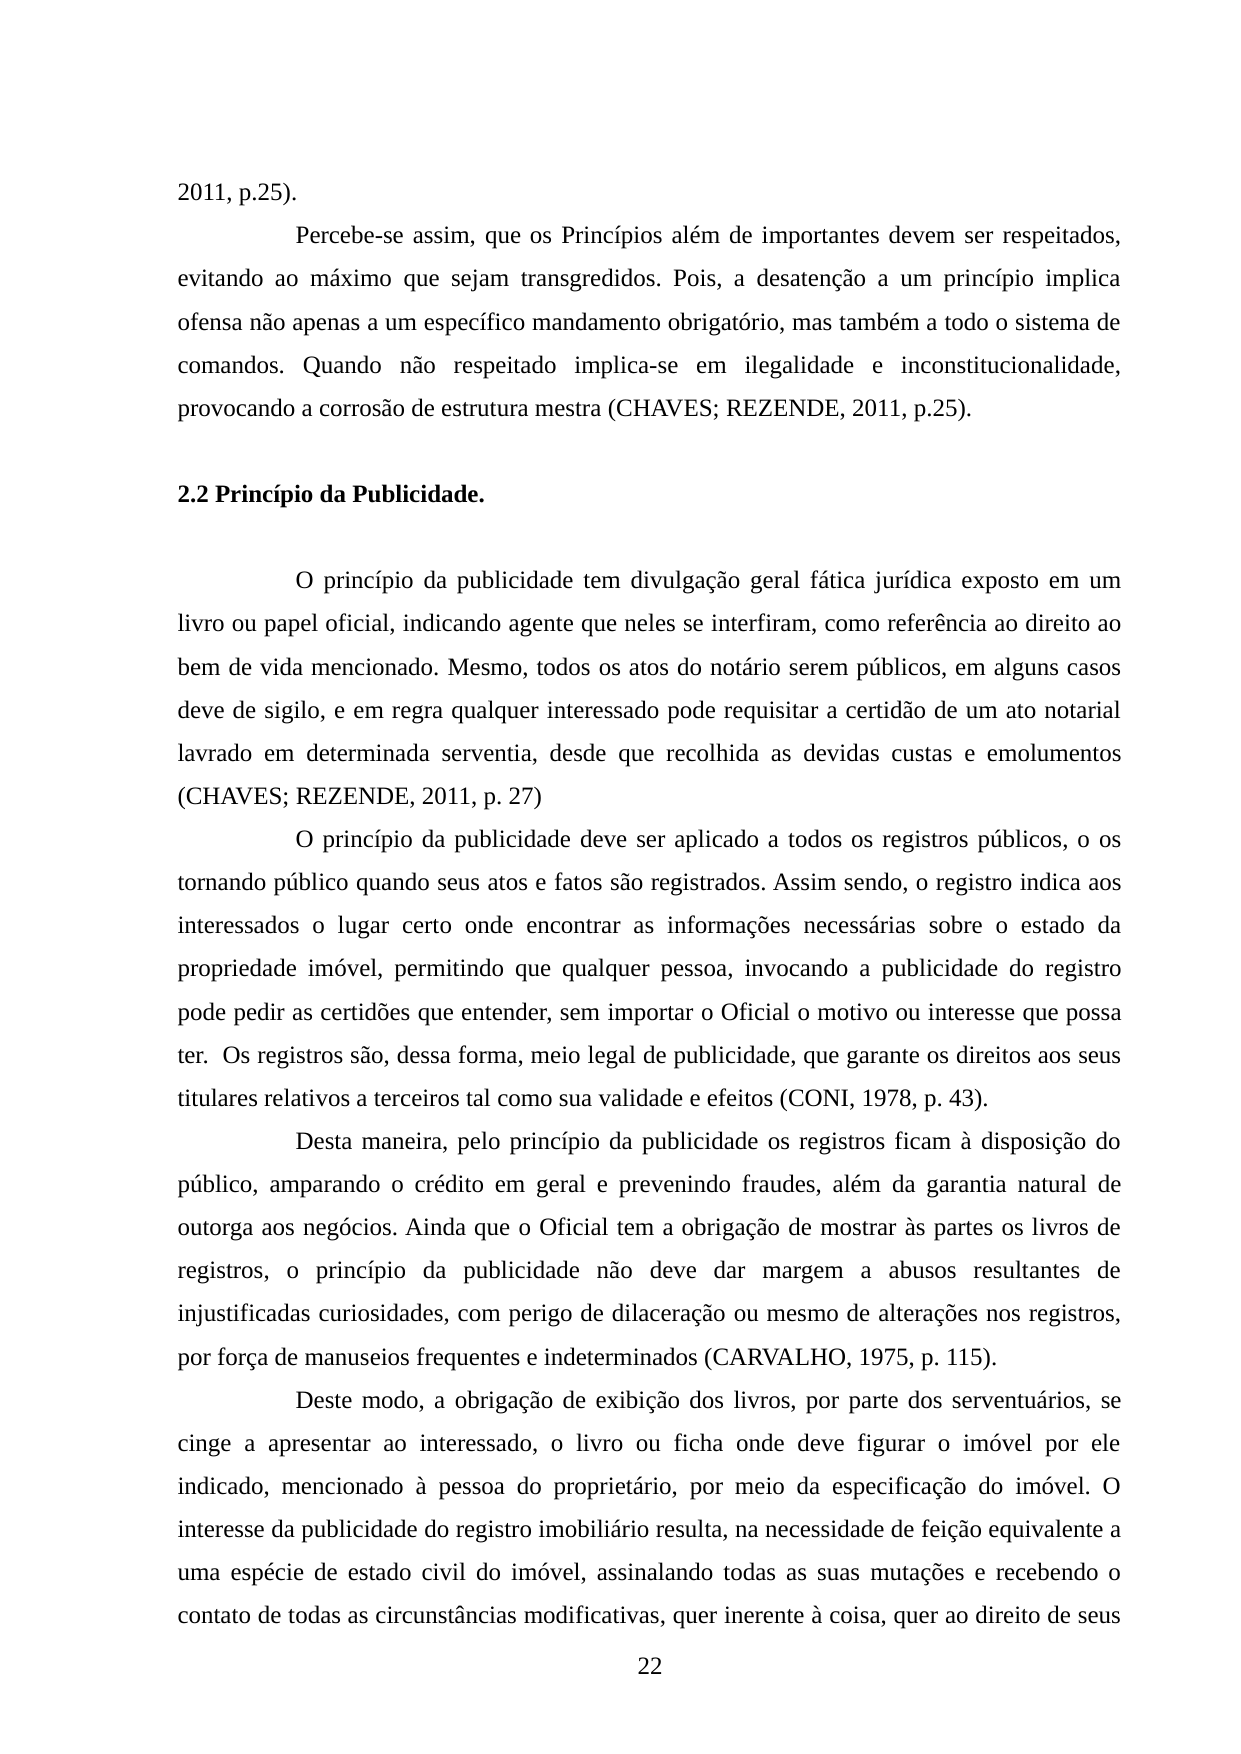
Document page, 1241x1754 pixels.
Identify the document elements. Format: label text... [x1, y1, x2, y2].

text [177, 1385, 1122, 1629]
text Percebe-se assim, que os Princípios além de importantes devem ser respeitados, evitando ao máximo que sejam transgredidos. Pois, a desatenção a um princípio implica ofensa não apenas a um específico mandamento obrigatório, mas também a todo o sistema de comandos. Quando não respeitado implica-se em ilegalidade e inconstitucionalidade, provocando a corrosão de estrutura mestra (CHAVES; REZENDE, 2011, p.25). [177, 220, 1122, 422]
text O princípio da publicidade deve ser aplicado a todos os registros públicos, o os tornando público quando seus atos e fatos são registrados. Assim sendo, o registro indica aos interessados o lugar certo onde encontrar as informações necessárias sobre o estado da propriedade imóvel, permitindo que qualquer pessoa, invocando a publicidade do registro pode pedir as certidões que entender, sem importar o Oficial o motivo ou interesse que possa ter. Os registros são, dessa forma, meio legal de publicidade, que garante os direitos aos seus titulares relativos a terceiros tal como sua validade e efeitos (CONI, 1978, p. 43). [177, 824, 1122, 1112]
text Desta maneira, pelo princípio da publicidade os registros ficam à disposição do público, amparando o crédito em geral e prevenindo fraudes, além da garantia natural de outorga aos negócios. Ainda que o Oficial tem a obrigação de mostrar às partes os livros de registros, o princípio da publicidade não deve dar margem a abusos resultantes de injustificadas curiosidades, com perigo de dilaceração ou mesmo de alterações nos registros, por força de manuseios frequentes e indeterminados (CARVALHO, 1975, p. 115). [177, 1126, 1122, 1370]
text O princípio da publicidade tem divulgação geral fática jurídica exposto em um livro ou papel oficial, indicando agente que neles se interfiram, como referência ao direito ao bem de vida mencionado. Mesmo, todos os atos do notário serem públicos, em alguns casos deve de sigilo, e em regra qualquer interessado pode requisitar a certidão de um ato notarial lavrado em determinada serventia, desde que recolhida as devidas custas e emolumentos (CHAVES; REZENDE, 2011, p. 27) [177, 565, 1122, 810]
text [177, 177, 1122, 206]
list Princípio da Publicidade. [177, 479, 1122, 508]
